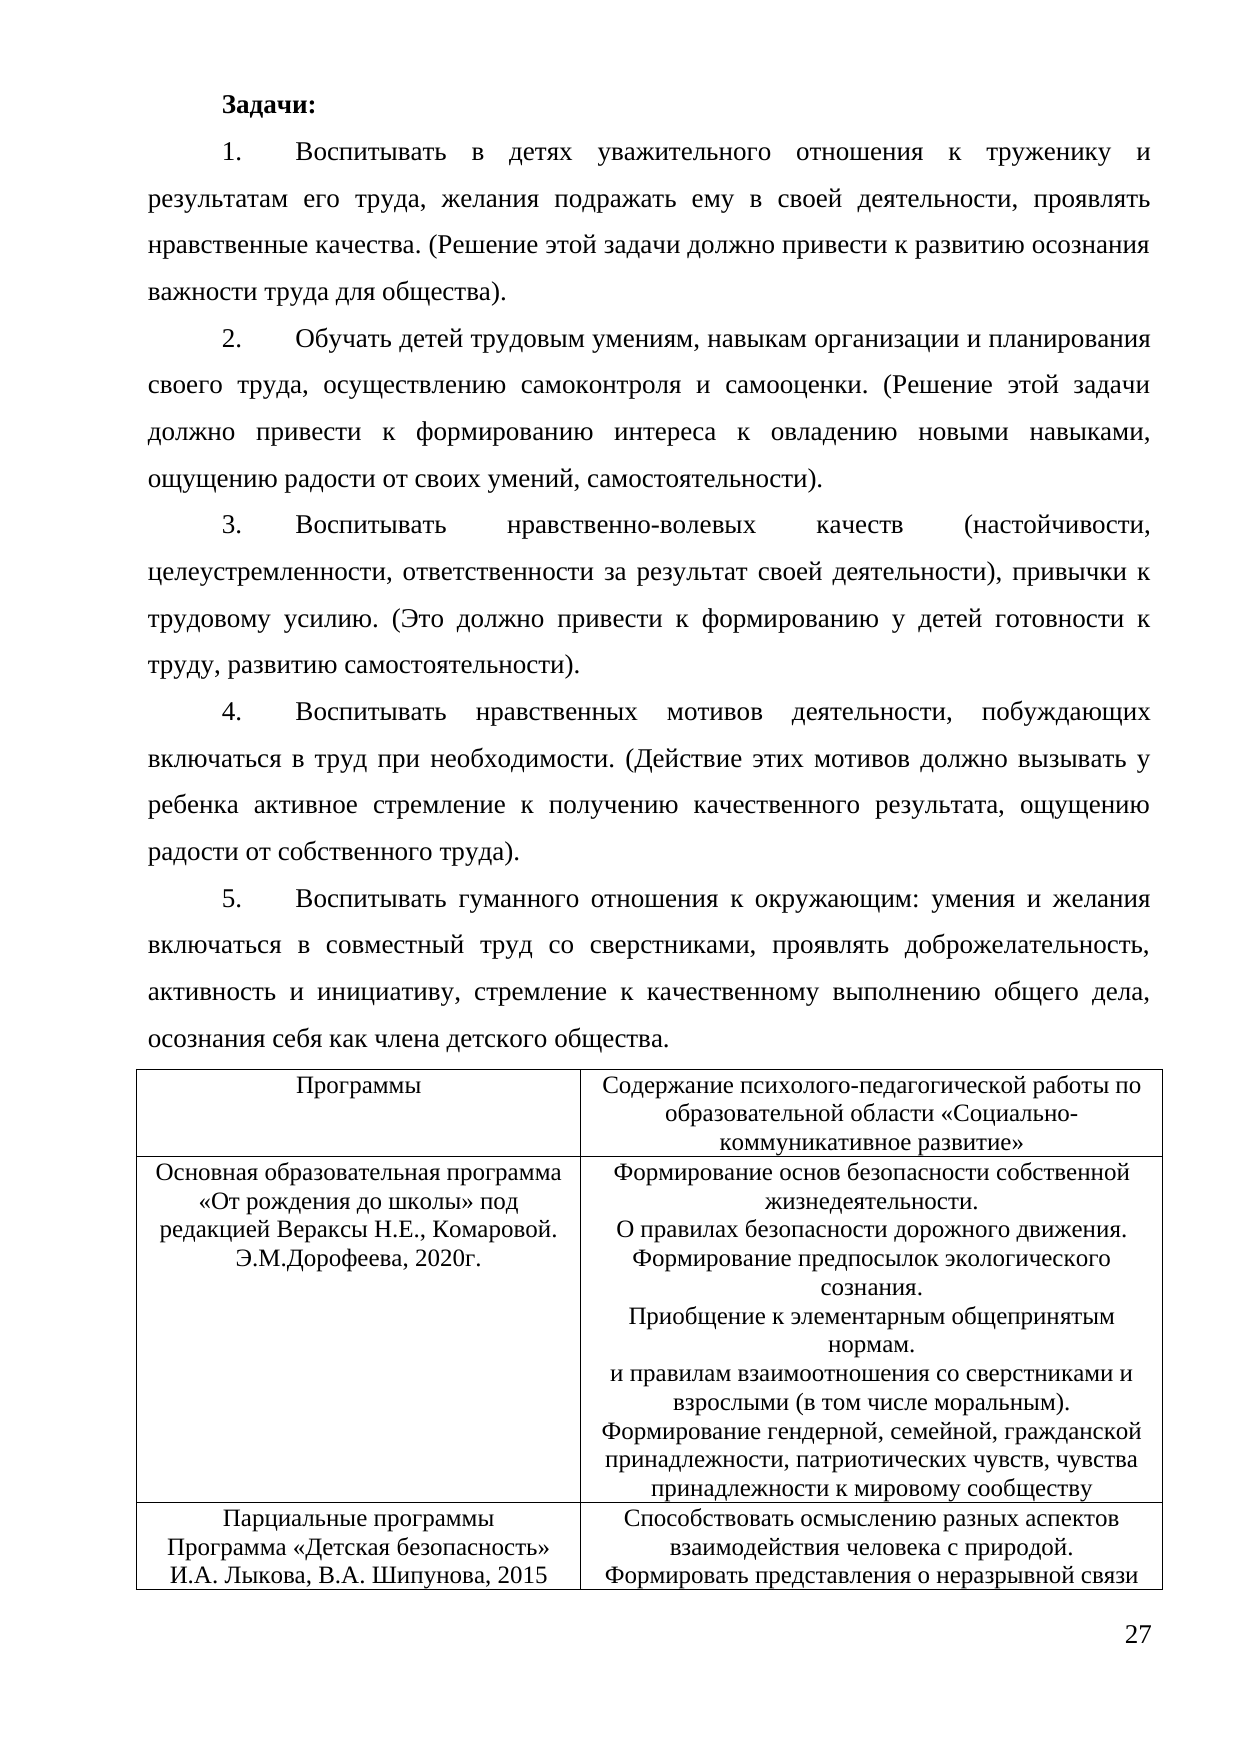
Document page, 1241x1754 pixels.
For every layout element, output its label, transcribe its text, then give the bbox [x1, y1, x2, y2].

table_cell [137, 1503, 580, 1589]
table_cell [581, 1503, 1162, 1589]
list Воспитывать нравственных мотивов деятельности, побуждающих включаться в труд при необходимости. (Действие этих мотивов должно вызывать у ребенка активное стремление к получению качественного результата, ощущению радости от собственного труда). [148, 695, 1152, 866]
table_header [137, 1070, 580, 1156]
list Воспитывать гуманного отношения к окружающим: умения и желания включаться в совместный труд со сверстниками, проявлять доброжелательность, активность и инициативу, стремление к качественному выполнению общего дела, осознания себя как члена детского общества. [148, 882, 1152, 1053]
list Воспитывать нравственно-волевых качеств (настойчивости, целеустремленности, ответственности за результат своей деятельности), привычки к трудовому усилию. (Это должно привести к формированию у детей готовности к труду, развитию самостоятельности). [148, 509, 1152, 680]
list Воспитывать в детях уважительного отношения к труженику и результатам его труда, желания подражать ему в своей деятельности, проявлять нравственные качества. (Решение этой задачи должно привести к развитию осознания важности труда для общества). [148, 135, 1152, 306]
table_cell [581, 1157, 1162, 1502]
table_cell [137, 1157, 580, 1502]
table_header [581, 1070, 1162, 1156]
text Задачи: [148, 89, 1152, 120]
list Обучать детей трудовым умениям, навыкам организации и планирования своего труда, осуществлению самоконтроля и самооценки. (Решение этой задачи должно привести к формированию интереса к овладению новыми навыками, ощущению радости от своих умений, самостоятельности). [148, 322, 1152, 493]
